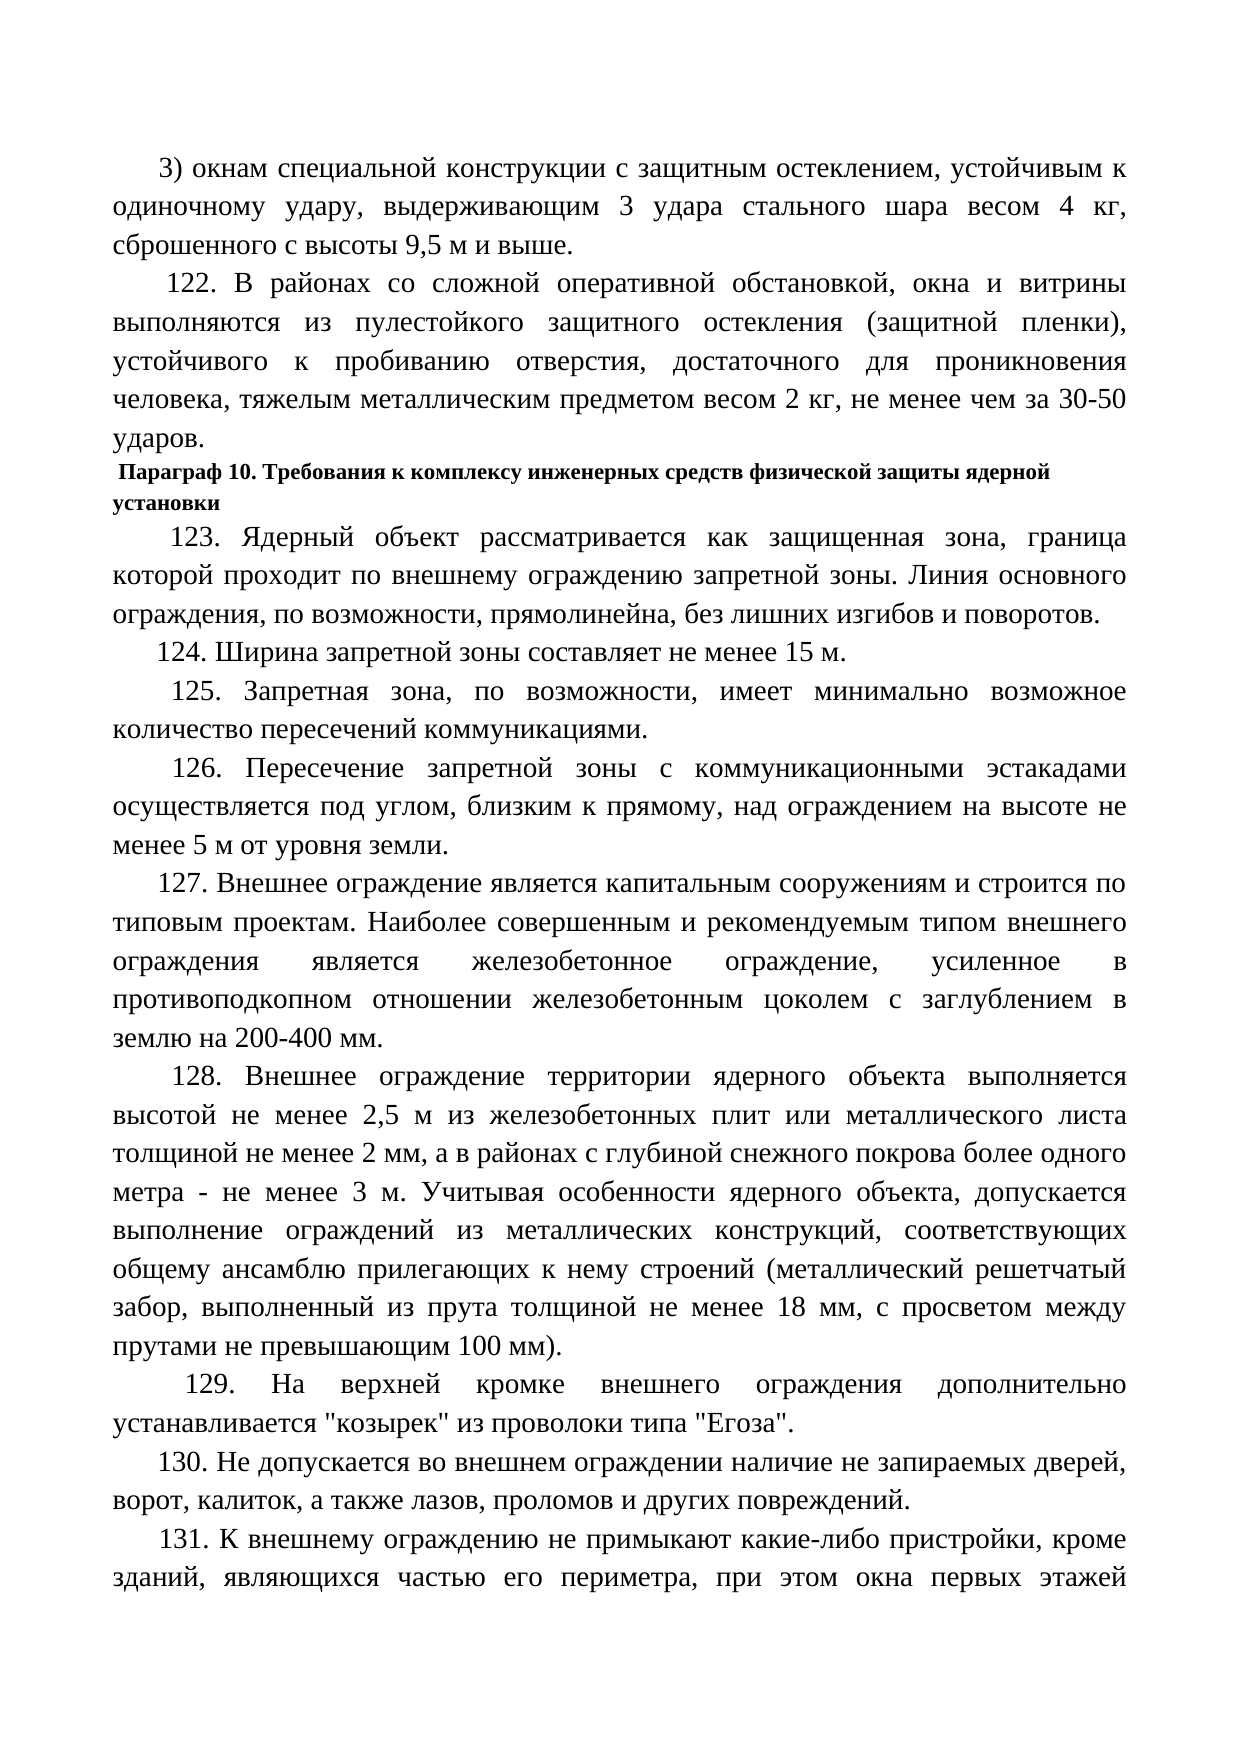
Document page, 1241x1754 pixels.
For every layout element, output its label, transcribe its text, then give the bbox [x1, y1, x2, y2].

text 129. На верхней кромке внешнего ограждения дополнительно устанавливается "козырек" из проволоки типа "Егоза". [112, 1367, 1128, 1439]
text 125. Запретная зона, по возможности, имеет минимально возможное количество пересечений коммуникациями. [112, 673, 1128, 745]
text 130. Не допускается во внешнем ограждении наличие не запираемых дверей, ворот, калиток, а также лазов, проломов и других повреждений. [112, 1444, 1128, 1516]
text Параграф 10. Требования к комплексу инженерных средств физической защиты ядерной установки [112, 458, 1128, 515]
text 123. Ядерный объект рассматривается как защищенная зона, граница которой проходит по внешнему ограждению запретной зоны. Линия основного ограждения, по возможности, прямолинейна, без лишних изгибов и поворотов. [112, 519, 1128, 629]
text 3) окнам специальной конструкции с защитным остеклением, устойчивым к одиночному удару, выдерживающим 3 удара стального шара весом 4 кг, сброшенного с высоты 9,5 м и выше. [112, 150, 1128, 261]
text 127. Внешнее ограждение является капитальным сооружениям и строится по типовым проектам. Наиболее совершенным и рекомендуемым типом внешнего ограждения является железобетонное ограждение, усиленное в противоподкопном отношении железобетонным цоколем с заглублением в землю на 200-400 мм. [112, 866, 1128, 1053]
text 128. Внешнее ограждение территории ядерного объекта выполняется высотой не менее 2,5 м из железобетонных плит или металлического листа толщиной не менее 2 мм, а в районах с глубиной снежного покрова более одного метра - не менее 3 м. Учитывая особенности ядерного объекта, допускается выполнение ограждений из металлических конструкций, соответствующих общему ансамблю прилегающих к нему строений (металлический решетчатый забор, выполненный из прута толщиной не менее 18 мм, с просветом между прутами не превышающим 100 мм). [112, 1058, 1128, 1362]
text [112, 1521, 1128, 1593]
text 122. В районах со сложной оперативной обстановкой, окна и витрины выполняются из пулестойкого защитного остекления (защитной пленки), устойчивого к пробиванию отверстия, достаточного для проникновения человека, тяжелым металлическим предметом весом 2 кг, не менее чем за 30-50 ударов. [112, 266, 1128, 453]
text 126. Пересечение запретной зоны с коммуникационными эстакадами осуществляется под углом, близким к прямому, над ограждением на высоте не менее 5 м от уровня земли. [112, 750, 1128, 861]
text 124. Ширина запретной зоны составляет не менее 15 м. [112, 634, 1128, 668]
